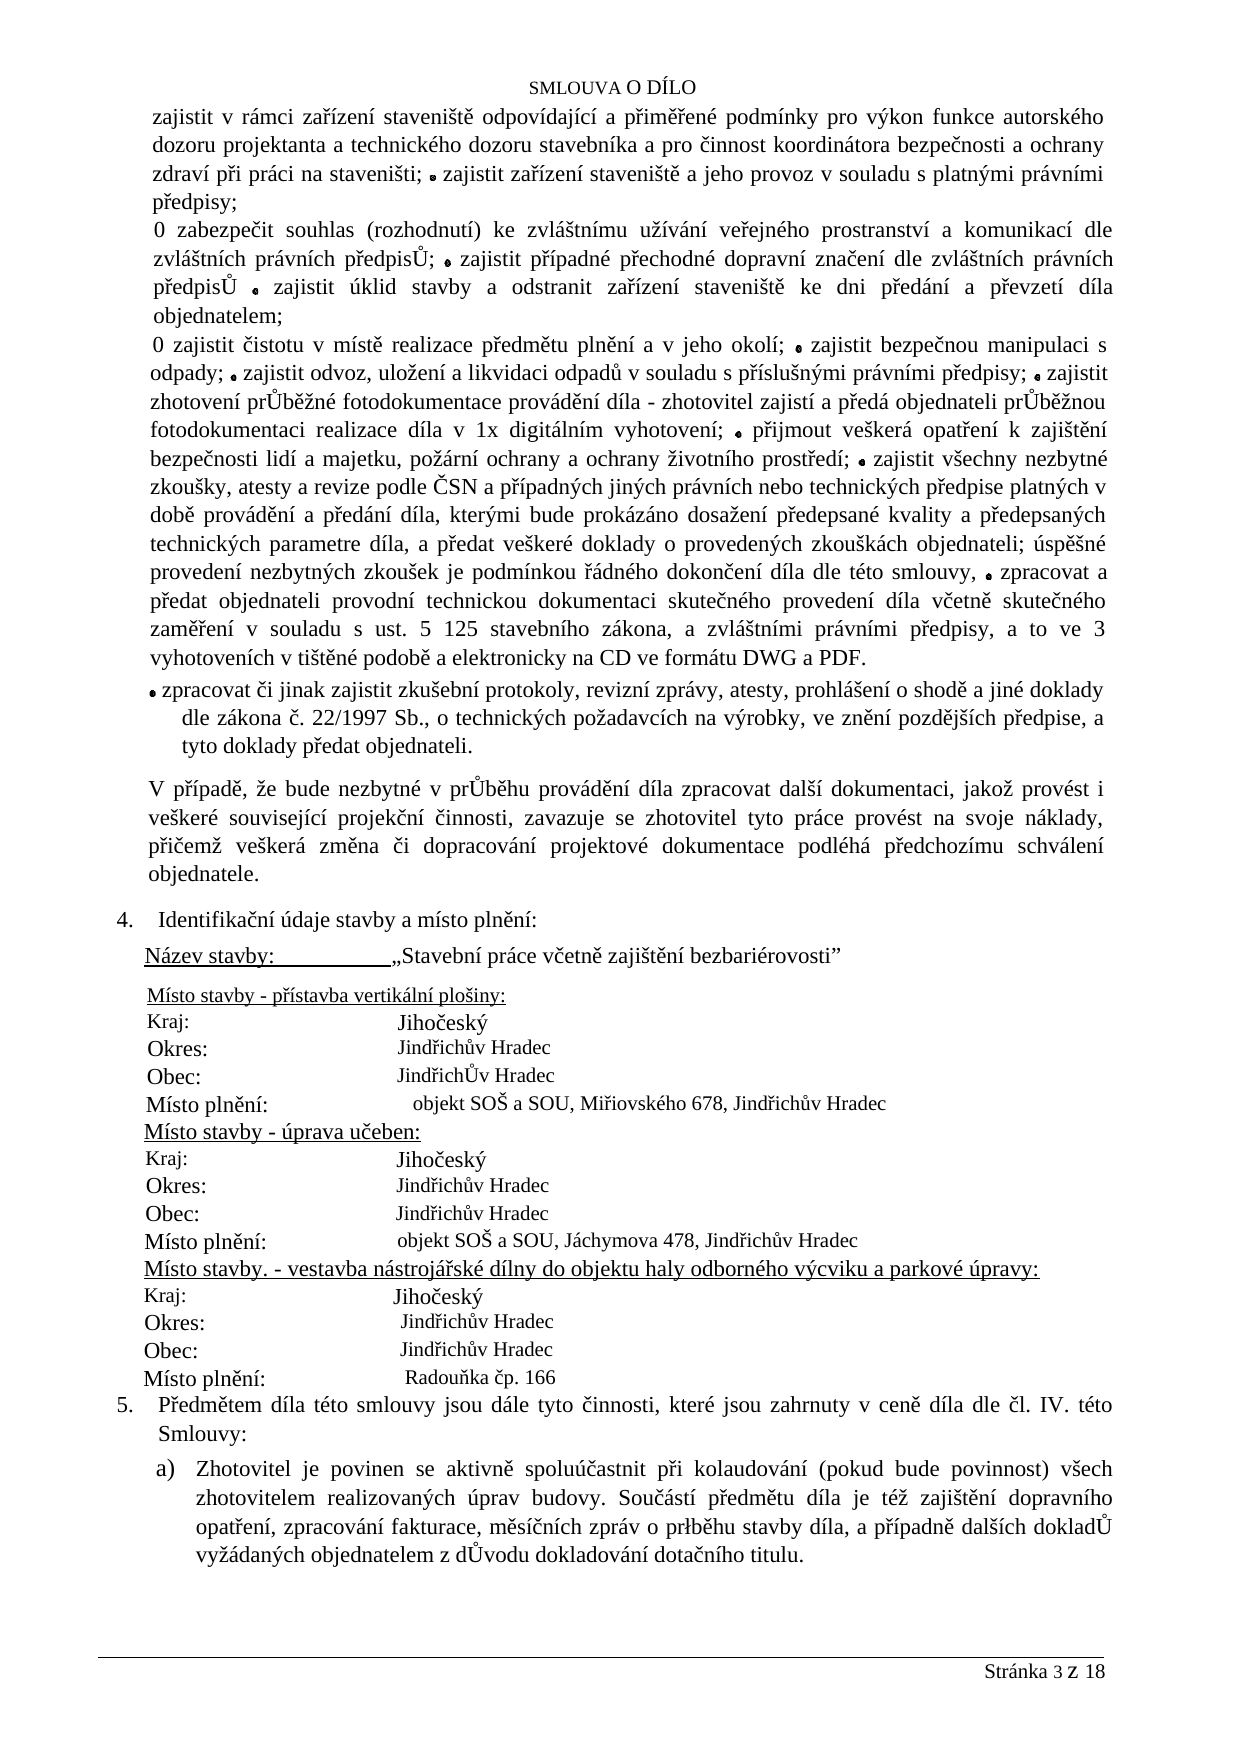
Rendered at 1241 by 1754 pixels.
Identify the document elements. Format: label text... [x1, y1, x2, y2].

table_header Jihočeský [280, 1283, 556, 1309]
table_cell Jindřichův Hradec [370, 1035, 887, 1063]
text Název stavby: „Stavební práce včetně zajištění bezbariérovosti” [103, 942, 1116, 969]
list Zhotovitel je povinen se aktivně spoluúčastnit při kolaudování (pokud bude povinnost) všech zhotovitelem realizovaných úprav budovy. Součástí předmětu díla je též zajištění dopravního opatření, zpracování fakturace, měsíčních zpráv o prłběhu stavby díla, a případně dalších dokladŮ vyžádaných objednatelem z dŮvodu dokladování dotačního titulu. [156, 1453, 1114, 1568]
table_header Jihočeský [396, 1146, 878, 1172]
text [152, 103, 1105, 214]
table_header Kraj: [144, 1146, 396, 1172]
text Místo stavby. - vestavba nástrojářské dílny do objektu haly odborného výcviku a parkové úpravy: [143, 1255, 1116, 1281]
picture [1034, 374, 1041, 381]
table_cell Radouňka čp. 166 [280, 1365, 556, 1391]
table_cell objekt SOŠ a SOU, Jáchymova 478, Jindřichův Hradec [396, 1228, 878, 1255]
table_header Kraj: [146, 1009, 370, 1035]
picture [429, 175, 436, 181]
table_cell Obec: [143, 1337, 280, 1365]
text V případě, že bude nezbytné v prŮběhu provádění díla zpracovat další dokumentaci, jakož provést i veškeré související projekční činnosti, zavazuje se zhotovitel tyto práce provést na svoje náklady, přičemž veškerá změna či dopracování projektové dokumentace podléhá předchozímu schválení objednatele. [148, 775, 1105, 887]
list Identifikační údaje stavby a místo plnění: [116, 906, 1114, 932]
table_cell Místo plnění: [146, 1091, 370, 1118]
picture [252, 288, 259, 295]
table_cell objekt SOŠ a SOU, Miřiovského 678, Jindřichův Hradec [370, 1091, 887, 1118]
table_cell Místo plnění: [143, 1365, 280, 1391]
text Místo stavby - úprava učeben: [143, 1118, 1116, 1144]
picture [230, 374, 237, 381]
table_cell JindřichŮv Hradec [370, 1063, 887, 1091]
picture [795, 345, 802, 353]
picture [735, 431, 742, 438]
table_cell Obec: [144, 1200, 396, 1228]
table_header Kraj: [143, 1283, 280, 1309]
list Předmětem díla této smlouvy jsou dále tyto činnosti, které jsou zahrnuty v ceně díla dle čl. IV. této Smlouvy: [116, 1391, 1114, 1446]
picture [985, 573, 992, 580]
table_cell Okres: [146, 1035, 370, 1063]
text Místo stavby - přístavba vertikální plošiny: [147, 983, 1116, 1007]
table_cell Jindřichův Hradec [280, 1310, 556, 1337]
text 0 zajistit čistotu v místě realizace předmětu plnění a v jeho okolí; zajistit bezpečnou manipulaci s odpady; zajistit odvoz, uložení a likvidaci odpadů v souladu s příslušnými právními předpisy; zajistit zhotovení prŮběžné fotodokumentace provádění díla - zhotovitel zajistí a předá objednateli prŮběžnou fotodokumentaci realizace díla v 1x digitálním vyhotovení; přijmout veškerá opatření k zajištění bezpečnosti lidí a majetku, požární ochrany a ochrany životního prostředí; zajistit všechny nezbytné zkoušky, atesty a revize podle ČSN a případných jiných právních nebo technických předpise platných v době provádění a předání díla, kterými bude prokázáno dosažení předepsané kvality a předepsaných technických parametre díla, a předat veškeré doklady o provedených zkouškách objednateli; úspěšné provedení nezbytných zkoušek je podmínkou řádného dokončení díla dle této smlouvy, zpracovat a předat objednateli provodní technickou dokumentaci skutečného provedení díla včetně skutečného zaměření v souladu s ust. 5 125 stavebního zákona, a zvláštními právními předpisy, a to ve 3 vyhotoveních v tištěné podobě a elektronicky na CD ve formátu DWG a PDF. [150, 331, 1108, 670]
table_cell Okres: [144, 1173, 396, 1200]
text 0 zabezpečit souhlas (rozhodnutí) ke zvláštnímu užívání veřejného prostranství a komunikací dle zvláštních právních předpisŮ; zajistit případné přechodné dopravní značení dle zvláštních právních předpisŮ zajistit úklid stavby a odstranit zařízení staveniště ke dni předání a převzetí díla objednatelem; [153, 216, 1114, 328]
table_cell Jindřichův Hradec [396, 1173, 878, 1200]
table_cell Obec: [146, 1063, 370, 1091]
picture [444, 259, 451, 267]
picture [858, 459, 865, 466]
picture [149, 690, 156, 697]
table_cell Okres: [143, 1310, 280, 1337]
table_cell Jindřichův Hradec [280, 1337, 556, 1365]
table_cell Místo plnění: [144, 1228, 396, 1255]
text zpracovat či jinak zajistit zkušební protokoly, revizní zprávy, atesty, prohlášení o shodě a jiné doklady dle zákona č. 22/1997 Sb., o technických požadavcích na výrobky, ve znění pozdějších předpise, a tyto doklady předat objednateli. [149, 676, 1105, 759]
table_cell Jindřichův Hradec [396, 1200, 878, 1228]
table_header Jihočeský [370, 1009, 887, 1035]
